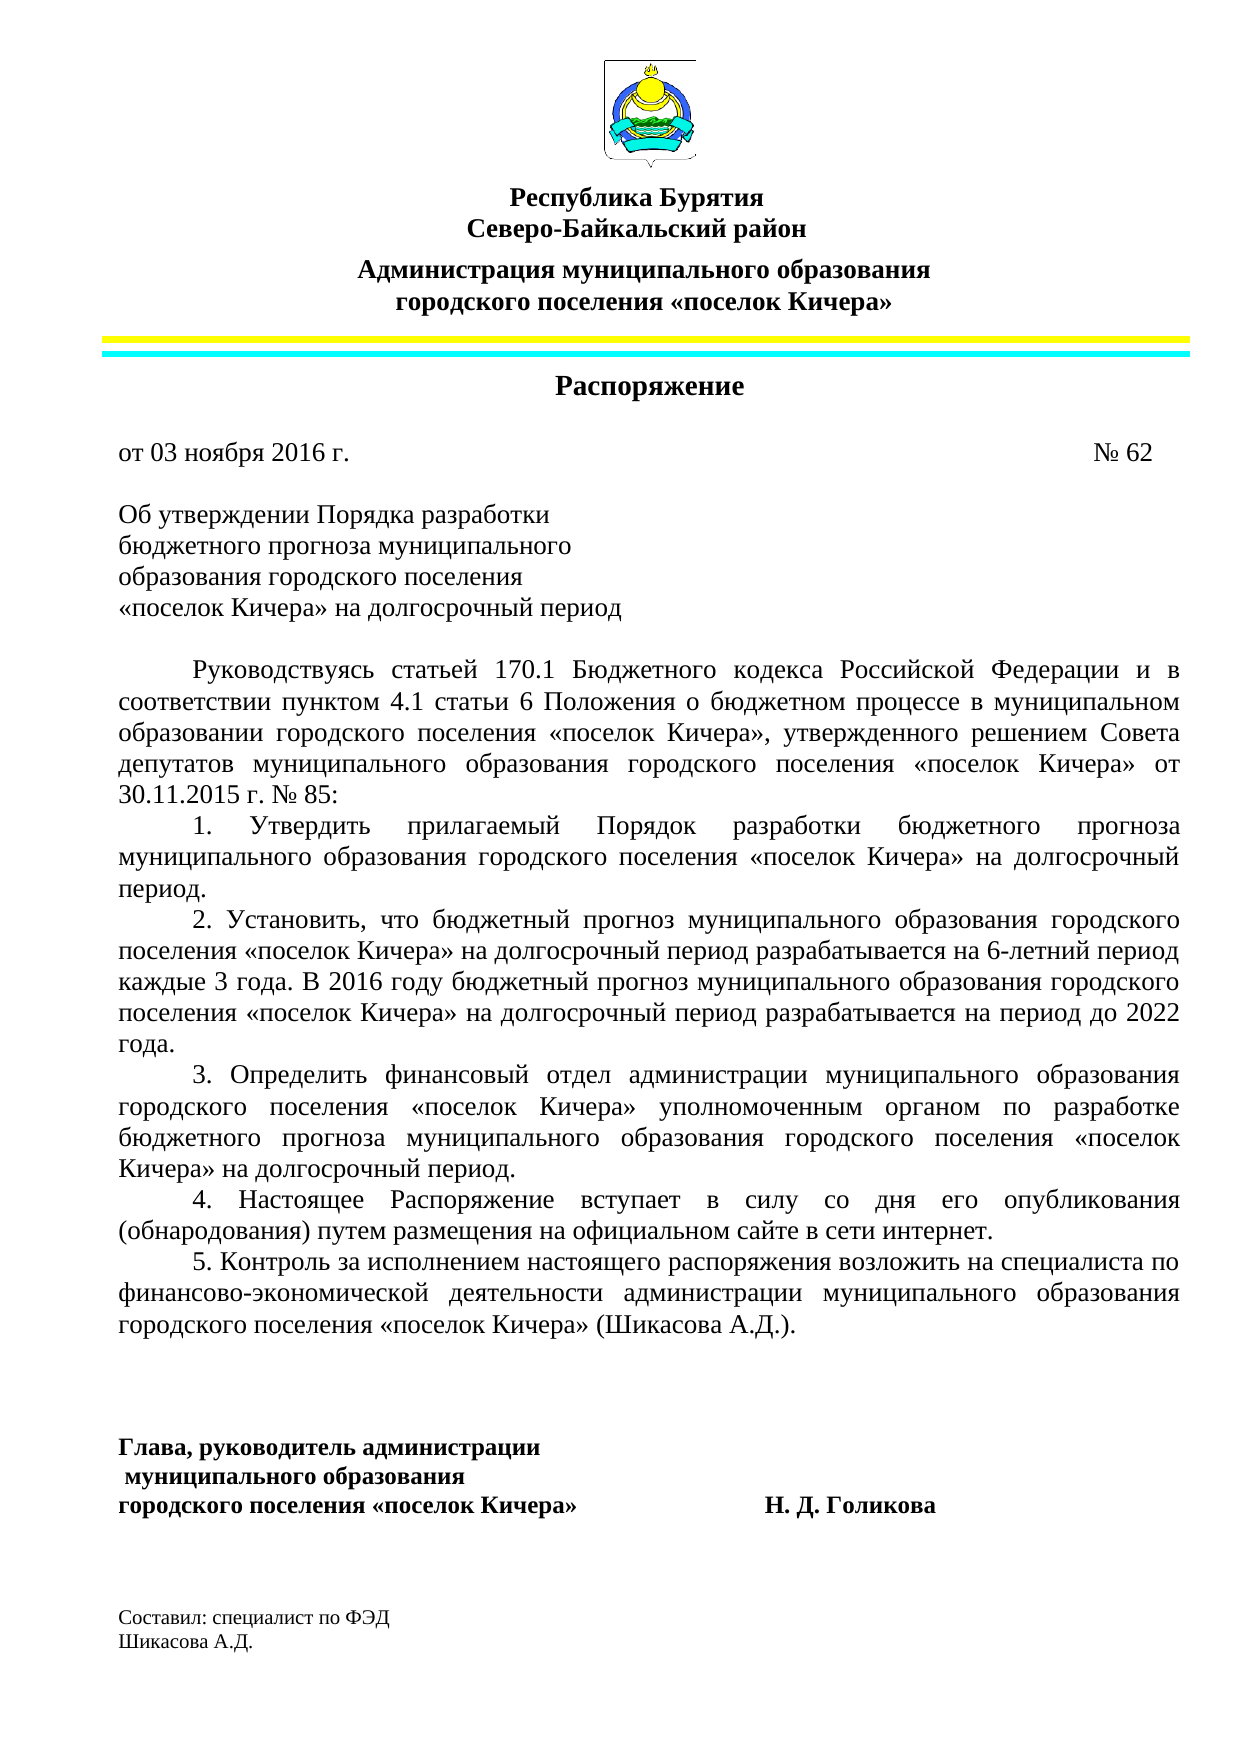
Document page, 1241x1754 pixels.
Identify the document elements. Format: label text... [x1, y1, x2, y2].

text 5. Контроль за исполнением настоящего распоряжения возложить на специалиста по финансово-экономической деятельности администрации муниципального образования городского поселения «поселок Кичера» (Шикасова А.Д.). [118, 1245, 1181, 1339]
text Составил: специалист по ФЭД [118, 1605, 1181, 1629]
text Руководствуясь статьей 170.1 Бюджетного кодекса Российской Федерации и в соответствии пунктом 4.1 статьи 6 Положения о бюджетном процессе в муниципальном образовании городского поселения «поселок Кичера», утвержденного решением Совета депутатов муниципального образования городского поселения «поселок Кичера» от 30.11.2015 г. № 85: [118, 654, 1181, 809]
text Глава, руководитель администрации [118, 1432, 1181, 1461]
text от 03 ноября . № 62 [118, 436, 1181, 467]
text городского поселения «поселок Кичера» Н. Д. Голикова [118, 1490, 1181, 1518]
text 1. Утвердить прилагаемый Порядок разработки бюджетного прогноза муниципального образования городского поселения «поселок Кичера» на долгосрочный период. [118, 809, 1181, 903]
text 2. Установить, что бюджетный прогноз муниципального образования городского поселения «поселок Кичера» на долгосрочный период разрабатывается на 6-летний период каждые 3 года. В 2016 году бюджетный прогноз муниципального образования городского поселения «поселок Кичера» на долгосрочный период разрабатывается на период до 2022 года. [118, 903, 1181, 1058]
text Распоряжение [118, 368, 1181, 402]
text муниципального образования [118, 1461, 1181, 1490]
text Об утверждении Порядка разработки [118, 498, 1181, 529]
text образования городского поселения [118, 560, 1181, 591]
text «поселок Кичера» на долгосрочный период [118, 591, 1181, 622]
text 3. Определить финансовый отдел администрации муниципального образования городского поселения «поселок Кичера» уполномоченным органом по разработке бюджетного прогноза муниципального образования городского поселения «поселок Кичера» на долгосрочный период. [118, 1058, 1181, 1183]
text Шикасова А.Д. [118, 1629, 1181, 1653]
text 4. Настоящее Распоряжение вступает в силу со дня его опубликования (обнародования) путем размещения на официальном сайте в сети интернет. [118, 1183, 1181, 1245]
text бюджетного прогноза муниципального [118, 529, 1181, 560]
